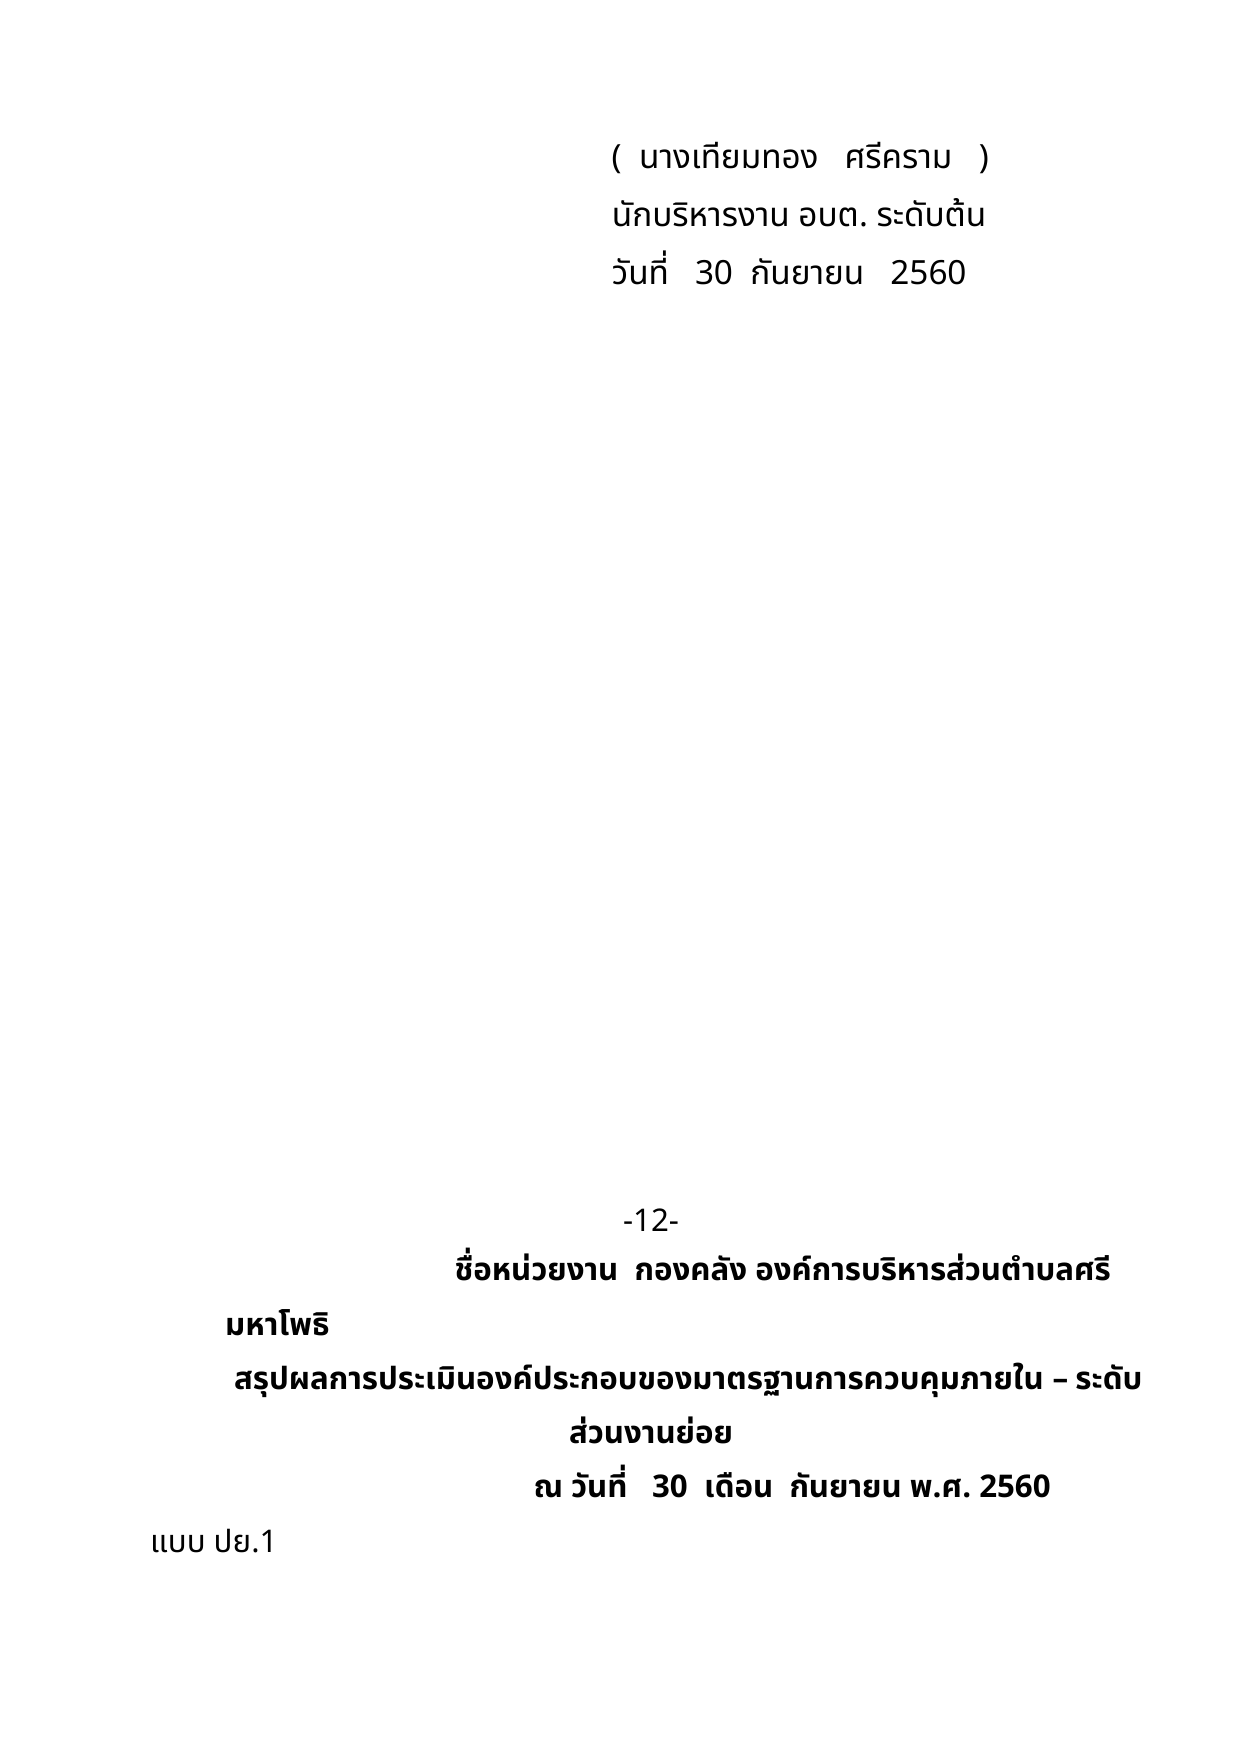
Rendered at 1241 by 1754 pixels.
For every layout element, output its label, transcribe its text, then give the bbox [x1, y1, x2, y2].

text ชื่อหน่วยงาน กองคลัง องค์การบริหารส่วนตำบลศรีมหาโพธิ [225, 1247, 1152, 1349]
text สรุปผลการประเมินองค์ประกอบของมาตรฐานการควบคุมภายใน – ระดับส่วนงานย่อย [150, 1356, 1152, 1457]
text นักบริหารงาน อบต. ระดับต้น [150, 191, 1152, 242]
text ( นางเทียมทอง ศรีคราม ) [150, 133, 1152, 183]
text -12- [150, 1198, 1152, 1241]
text วันที่ 30 กันยายน 2560 [450, 249, 1152, 300]
text ณ วันที่ 30 เดือน กันยายน พ.ศ. 2560 แบบ ปย.1 [150, 1464, 1152, 1566]
